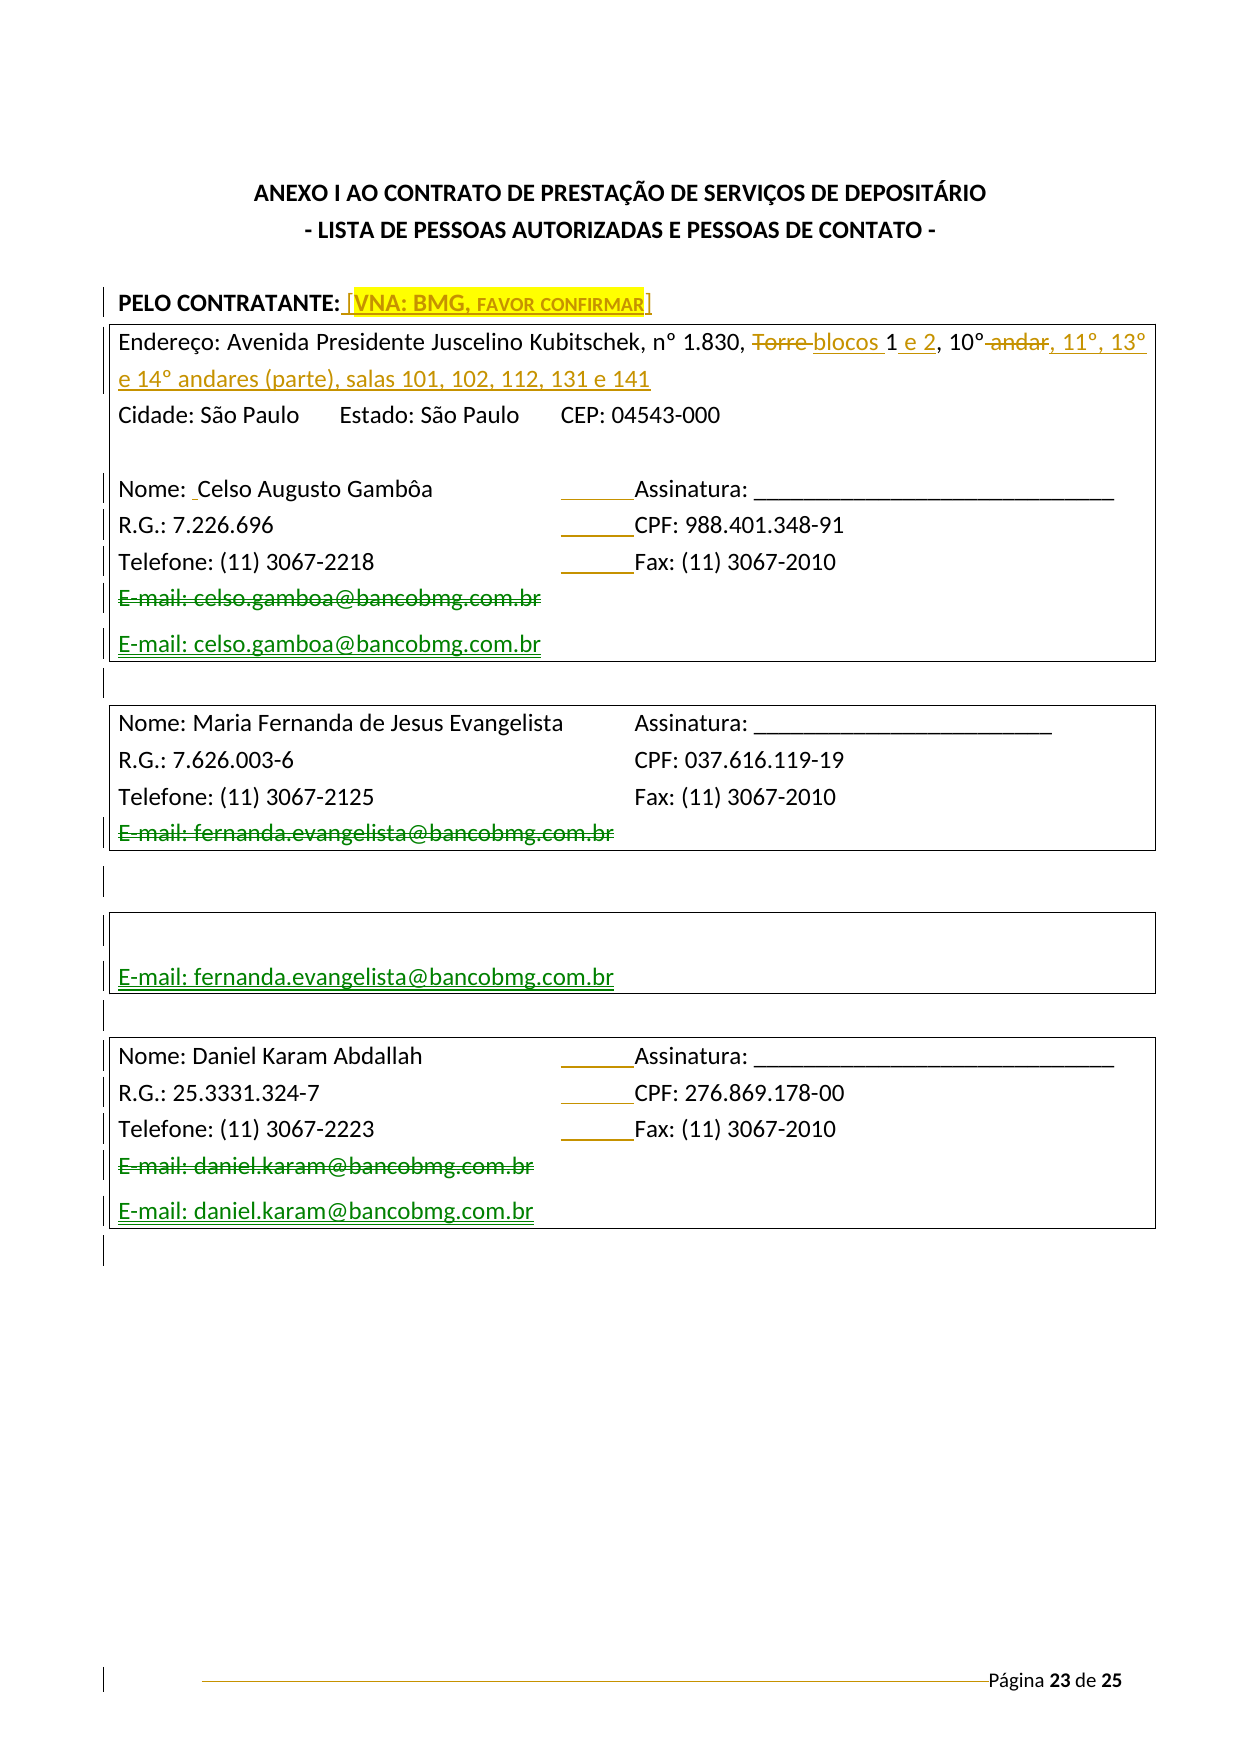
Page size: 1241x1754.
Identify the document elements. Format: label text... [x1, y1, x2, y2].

text - LISTA DE PESSOAS AUTORIZADAS E PESSOAS DE CONTATO - [118, 214, 1122, 244]
text PELO CONTRATANTE: [644, 287, 1122, 317]
text Telefone: (11) 3067-2218 Fax: (11) 3067-2010 [110, 543, 1155, 576]
text R.G.: 7.226.696 CPF: 988.401.348-91 [110, 506, 1155, 540]
text Nome:Celso Augusto Gambôa Assinatura: _____________________________ [110, 470, 1155, 503]
text Telefone: (11) 3067-2223 Fax: (11) 3067-2010 [110, 1110, 1155, 1144]
text Endereço: Avenida Presidente Juscelino Kubitschek, nº 1.830, 1, 10º [110, 325, 1155, 394]
text R.G.: 7.626.003-6 CPF: 037.616.119-19 [110, 741, 1155, 775]
text Telefone: (11) 3067-2125 Fax: (11) 3067-2010 [110, 778, 1155, 811]
text Cidade: São Paulo Estado: São Paulo CEP: 04543-000 [110, 397, 1155, 430]
text R.G.: 25.3331.324-7 CPF: 276.869.178-00 [110, 1073, 1155, 1107]
text Nome: Daniel Karam Abdallah Assinatura: _____________________________ [110, 1038, 1155, 1071]
text ANEXO I AO CONTRATO DE PRESTAÇÃO DE SERVIÇOS DE DEPOSITÁRIO [118, 177, 1122, 208]
text PELO CONTRATANTE: [118, 287, 354, 317]
text Nome: Maria Fernanda de Jesus Evangelista Assinatura: ________________________ [110, 706, 1155, 738]
